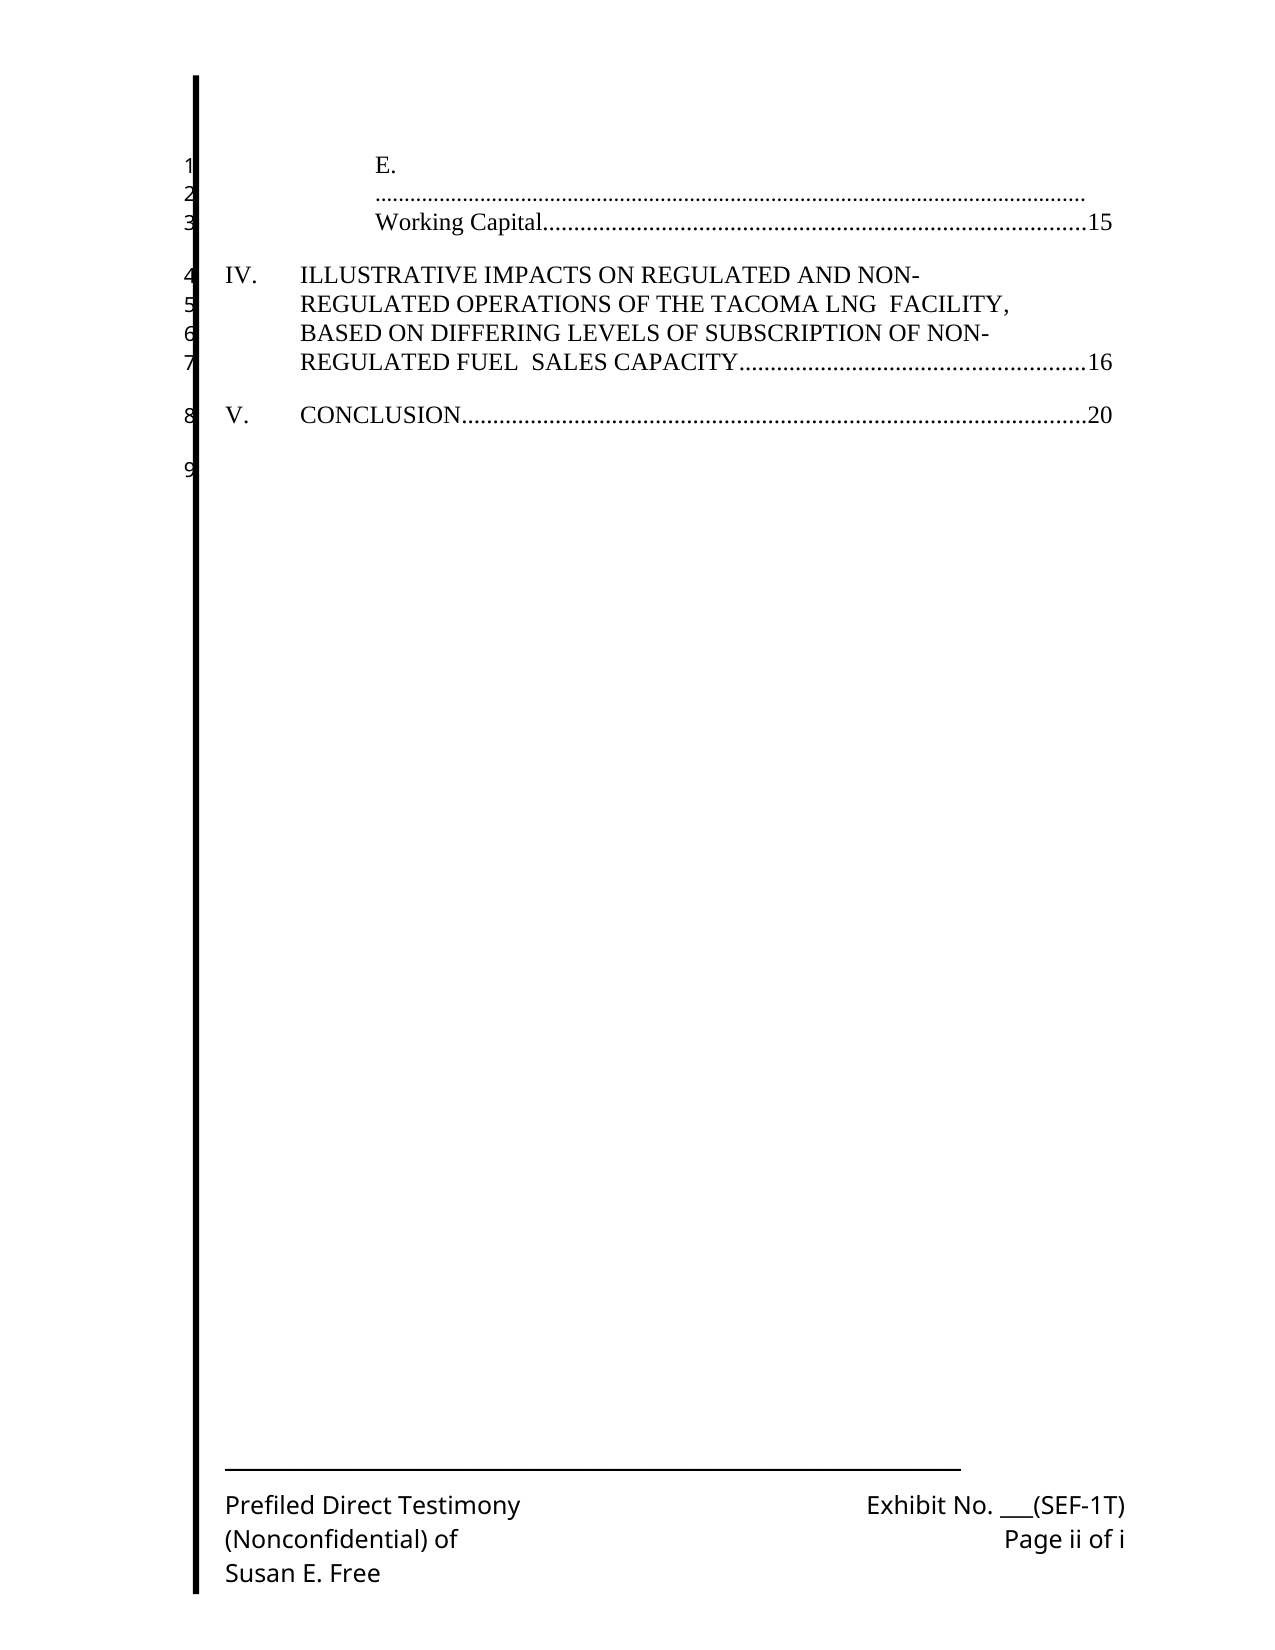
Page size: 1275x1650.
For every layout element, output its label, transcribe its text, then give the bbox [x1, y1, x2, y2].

text E. Working Capital 15 [375, 150, 1125, 236]
text V. CONCLUSION 20 [225, 401, 1050, 429]
text IV. ILLUSTRATIVE IMPACTS ON REGULATED AND NON-REGULATED OPERATIONS OF THE TACOMA LNG FACILITY, BASED ON DIFFERING LEVELS OF SUBSCRIPTION OF NON-REGULATED FUEL SALES CAPACITY 16 [225, 261, 1050, 376]
